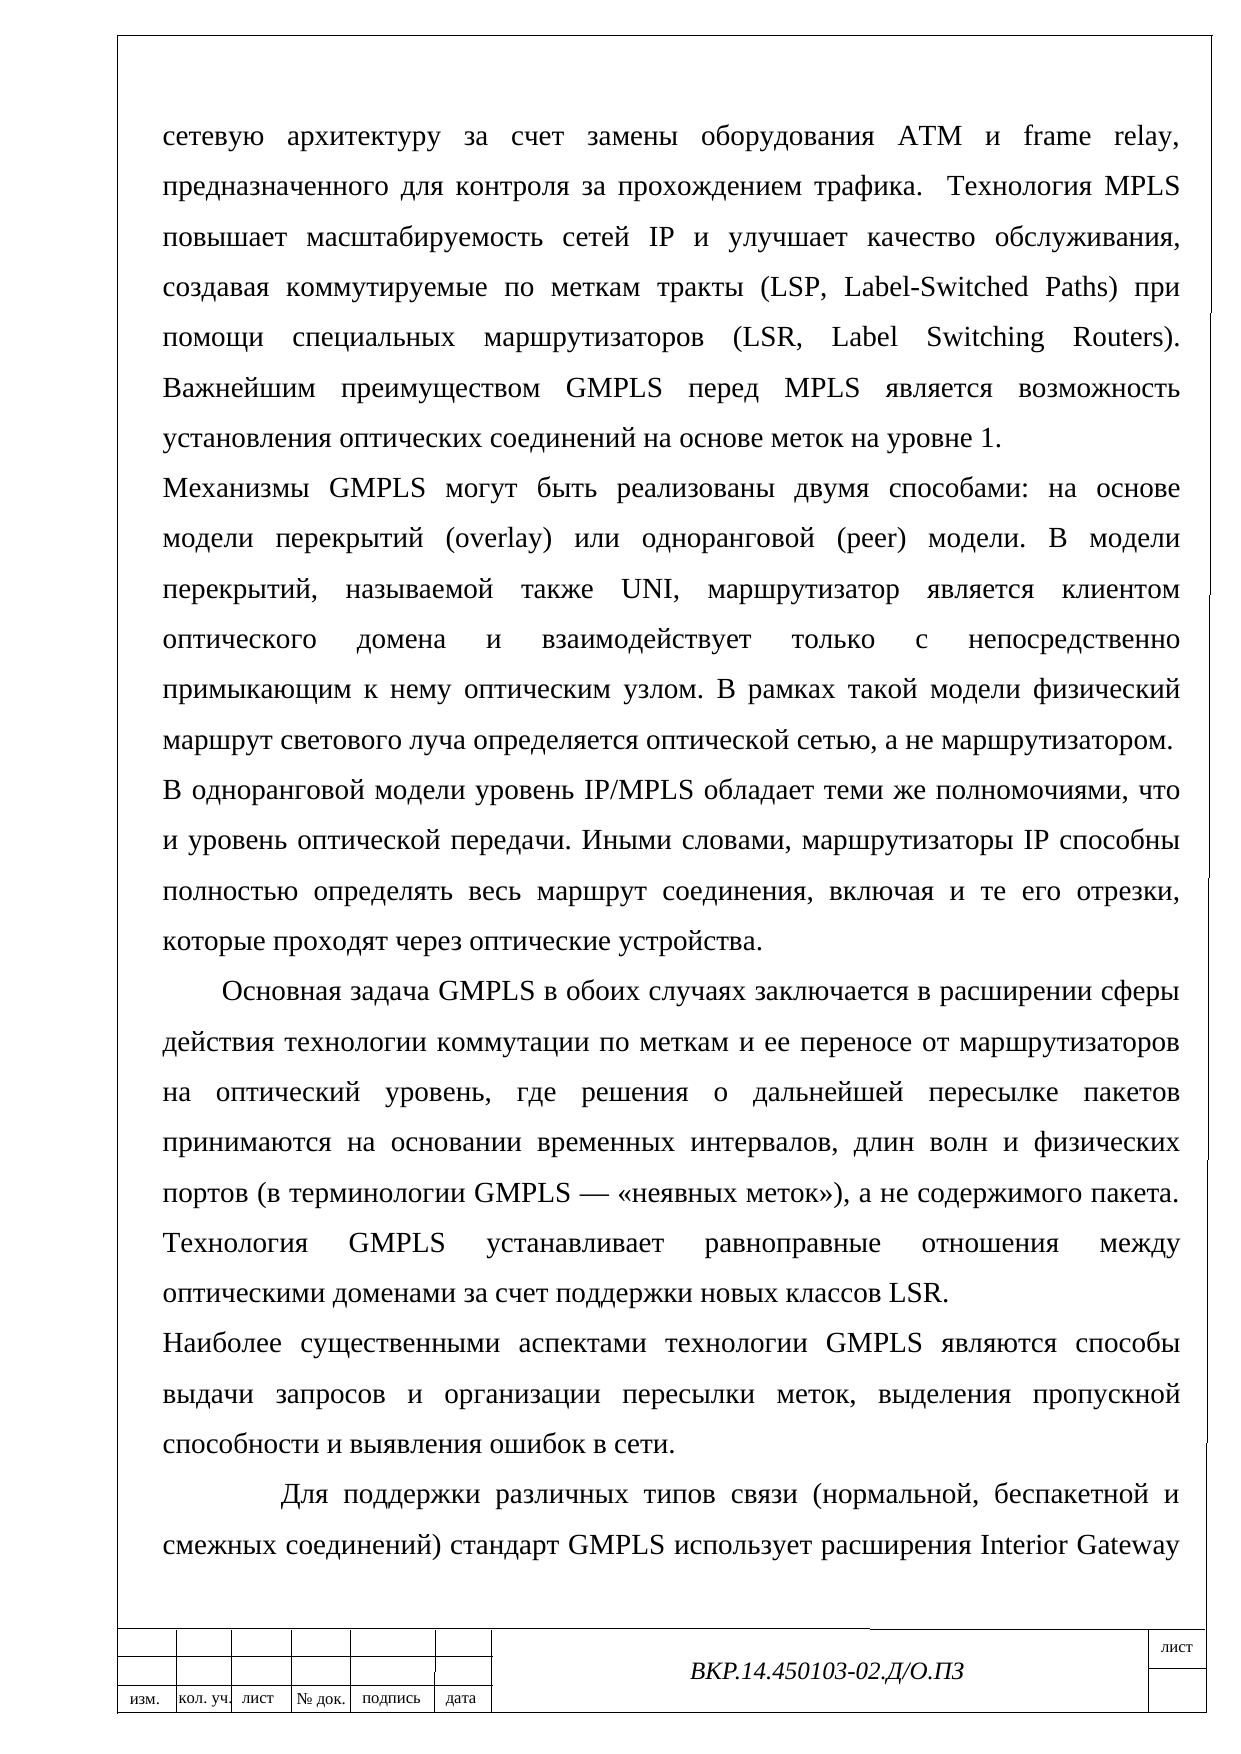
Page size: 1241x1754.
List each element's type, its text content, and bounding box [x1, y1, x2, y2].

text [162, 1477, 1181, 1560]
text В одноранговой модели уровень IP/MPLS обладает теми же полномочиями, что и уровень оптической передачи. Иными словами, маршрутизаторы IP способны полностью определять весь маршрут соединения, включая и те его отрезки, которые проходят через оптические устройства. [162, 772, 1181, 957]
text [162, 118, 1181, 453]
text Наиболее существенными аспектами технологии GMPLS являются способы выдачи запросов и организации пересылки меток, выделения пропускной способности и выявления ошибок в сети. [162, 1326, 1181, 1460]
text Основная задача GMPLS в обоих случаях заключается в расширении сферы действия технологии коммутации по меткам и ее переносе от маршрутизаторов на оптический уровень, где решения о дальнейшей пересылке пакетов принимаются на основании временных интервалов, длин волн и физических портов (в терминологии GMPLS — «неявных меток»), а не содержимого пакета. Технология GMPLS устанавливает равноправные отношения между оптическими доменами за счет поддержки новых классов LSR. [162, 973, 1181, 1309]
text Механизмы GMPLS могут быть реализованы двумя способами: на основе модели перекрытий (overlay) или одноранговой (peer) модели. В модели перекрытий, называемой также UNI, маршрутизатор является клиентом оптического домена и взаимодействует только с непосредственно примыкающим к нему оптическим узлом. В рамках такой модели физический маршрут светового луча определяется оптической сетью, а не маршрутизатором. [162, 470, 1181, 755]
